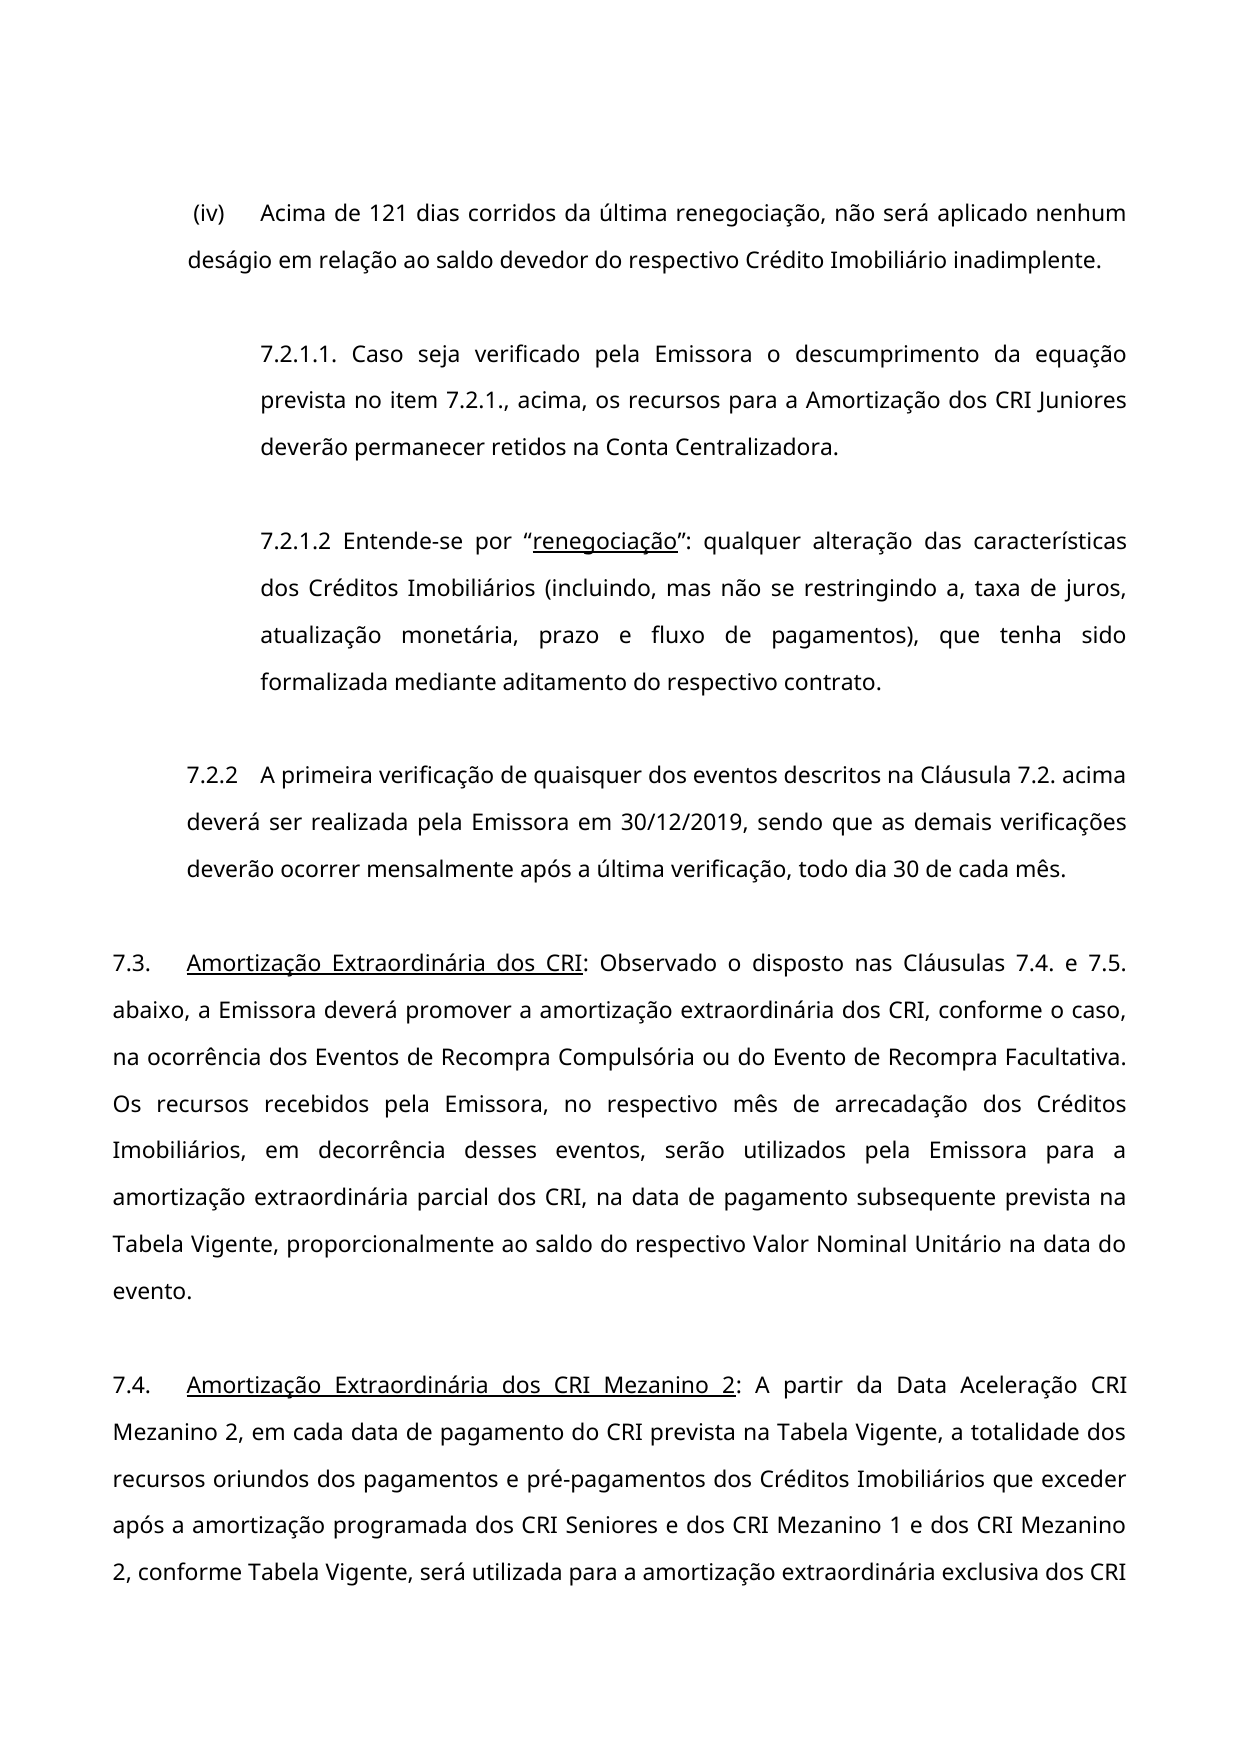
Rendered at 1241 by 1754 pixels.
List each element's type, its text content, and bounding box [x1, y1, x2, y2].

text 7.2.2 A primeira verificação de quaisquer dos eventos descritos na Cláusula 7.2. acima deverá ser realizada pela Emissora em 30/12/2019, sendo que as demais verificações deverão ocorrer mensalmente após a última verificação, todo dia 30 de cada mês. [186, 759, 1128, 884]
list Acima de 121 dias corridos da última renegociação, não será aplicado nenhum deságio em relação ao saldo devedor do respectivo Crédito Imobiliário inadimplente. [187, 197, 1128, 275]
text 7.2.1.2 Entende-se por “renegociação”: qualquer alteração das características dos Créditos Imobiliários (incluindo, mas não se restringindo a, taxa de juros, atualização monetária, prazo e fluxo de pagamentos), que tenha sido formalizada mediante aditamento do respectivo contrato. [260, 525, 1128, 697]
text 7.3. Amortização Extraordinária dos CRI: Observado o disposto nas Cláusulas 7.4. e 7.5. abaixo, a Emissora deverá promover a amortização extraordinária dos CRI, conforme o caso, na ocorrência dos Eventos de Recompra Compulsória ou do Evento de Recompra Facultativa. Os recursos recebidos pela Emissora, no respectivo mês de arrecadação dos Créditos Imobiliários, em decorrência desses eventos, serão utilizados pela Emissora para a amortização extraordinária parcial dos CRI, na data de pagamento subsequente prevista na Tabela Vigente, proporcionalmente ao saldo do respectivo Valor Nominal Unitário na data do evento. [112, 947, 1128, 1306]
text 7.2.1.1. Caso seja verificado pela Emissora o descumprimento da equação prevista no item 7.2.1., acima, os recursos para a Amortização dos CRI Juniores deverão permanecer retidos na Conta Centralizadora. [260, 337, 1128, 462]
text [112, 1369, 1128, 1587]
